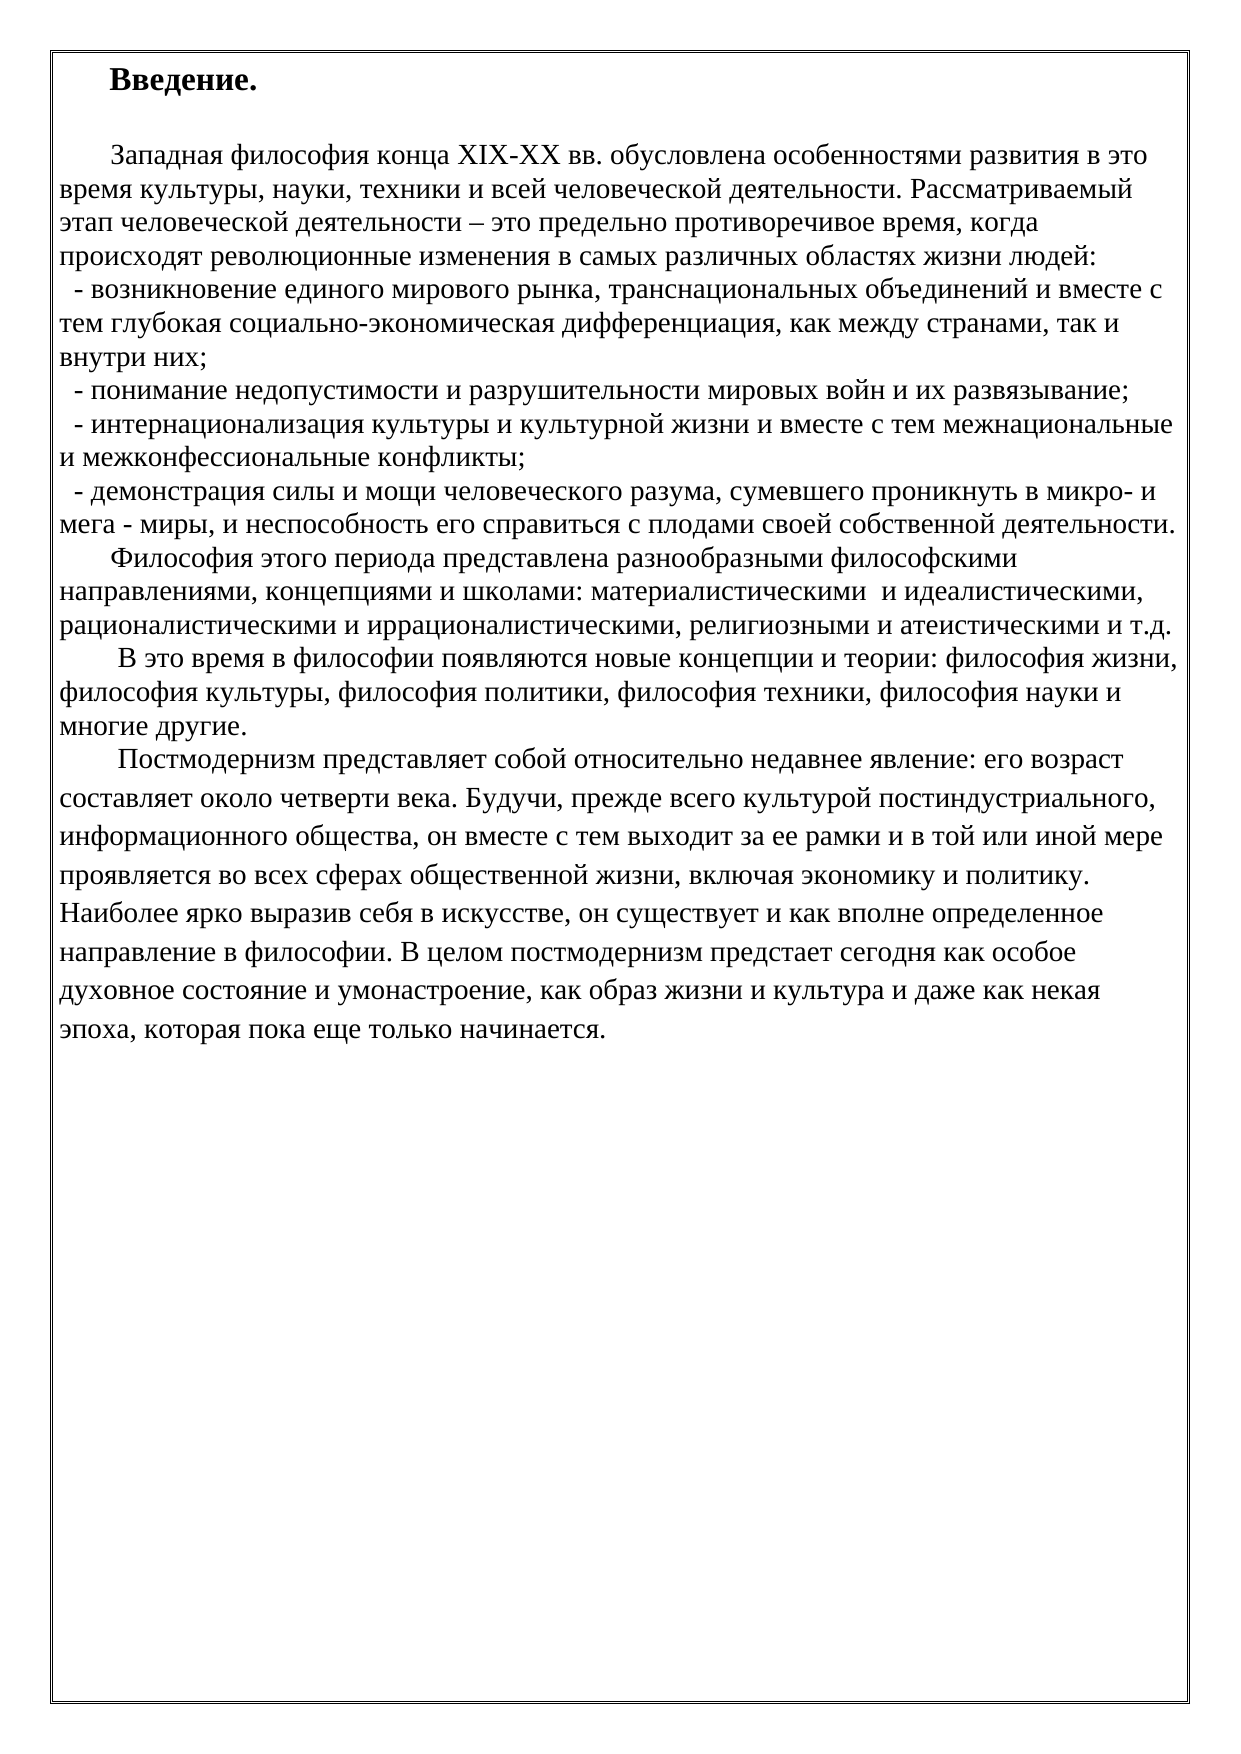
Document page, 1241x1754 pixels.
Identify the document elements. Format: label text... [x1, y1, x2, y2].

text Философия этого периода представлена разнообразными философскими направлениями, концепциями и школами: материалистическими и идеалистическими, рационалистическими и иррационалистическими, религиозными и атеистическими и т.д. [59, 540, 1181, 641]
text - интернационализация культуры и культурной жизни и вместе с тем межнациональные и межконфессиональные конфликты; [59, 406, 1181, 473]
text - понимание недопустимости и разрушительности мировых войн и их развязывание; [59, 372, 1181, 406]
text В это время в философии появляются новые концепции и теории: философия жизни, философия культуры, философия политики, философия техники, философия науки и многие другие. [59, 641, 1181, 741]
text - возникновение единого мирового рынка, транснациональных объединений и вместе с тем глубокая социально-экономическая дифференциация, как между странами, так и внутри них; [59, 272, 1181, 372]
text Западная философия конца XIX-XX вв. обусловлена особенностями развития в это время культуры, науки, техники и всей человеческой деятельности. Рассматриваемый этап человеческой деятельности – это предельно противоречивое время, когда происходят революционные изменения в самых различных областях жизни людей: [59, 137, 1181, 272]
text Введение. [59, 59, 1181, 97]
text - демонстрация силы и мощи человеческого разума, сумевшего проникнуть в микро- и мега - миры, и неспособность его справиться с плодами своей собственной деятельности. [59, 473, 1181, 540]
text Постмодернизм представляет собой относительно недавнее явление: его возраст составляет около четверти века. Будучи, прежде всего культурой постиндустриального, информационного общества, он вместе с тем выходит за ее рамки и в той или иной мере проявляется во всех сферах общественной жизни, включая экономику и политику. Наиболее ярко выразив себя в искусстве, он существует и как вполне определенное направление в философии. В целом постмодернизм предстает сегодня как особое духовное состояние и умонастроение, как образ жизни и культура и даже как некая эпоха, которая пока еще только начинается. [59, 741, 1181, 1044]
